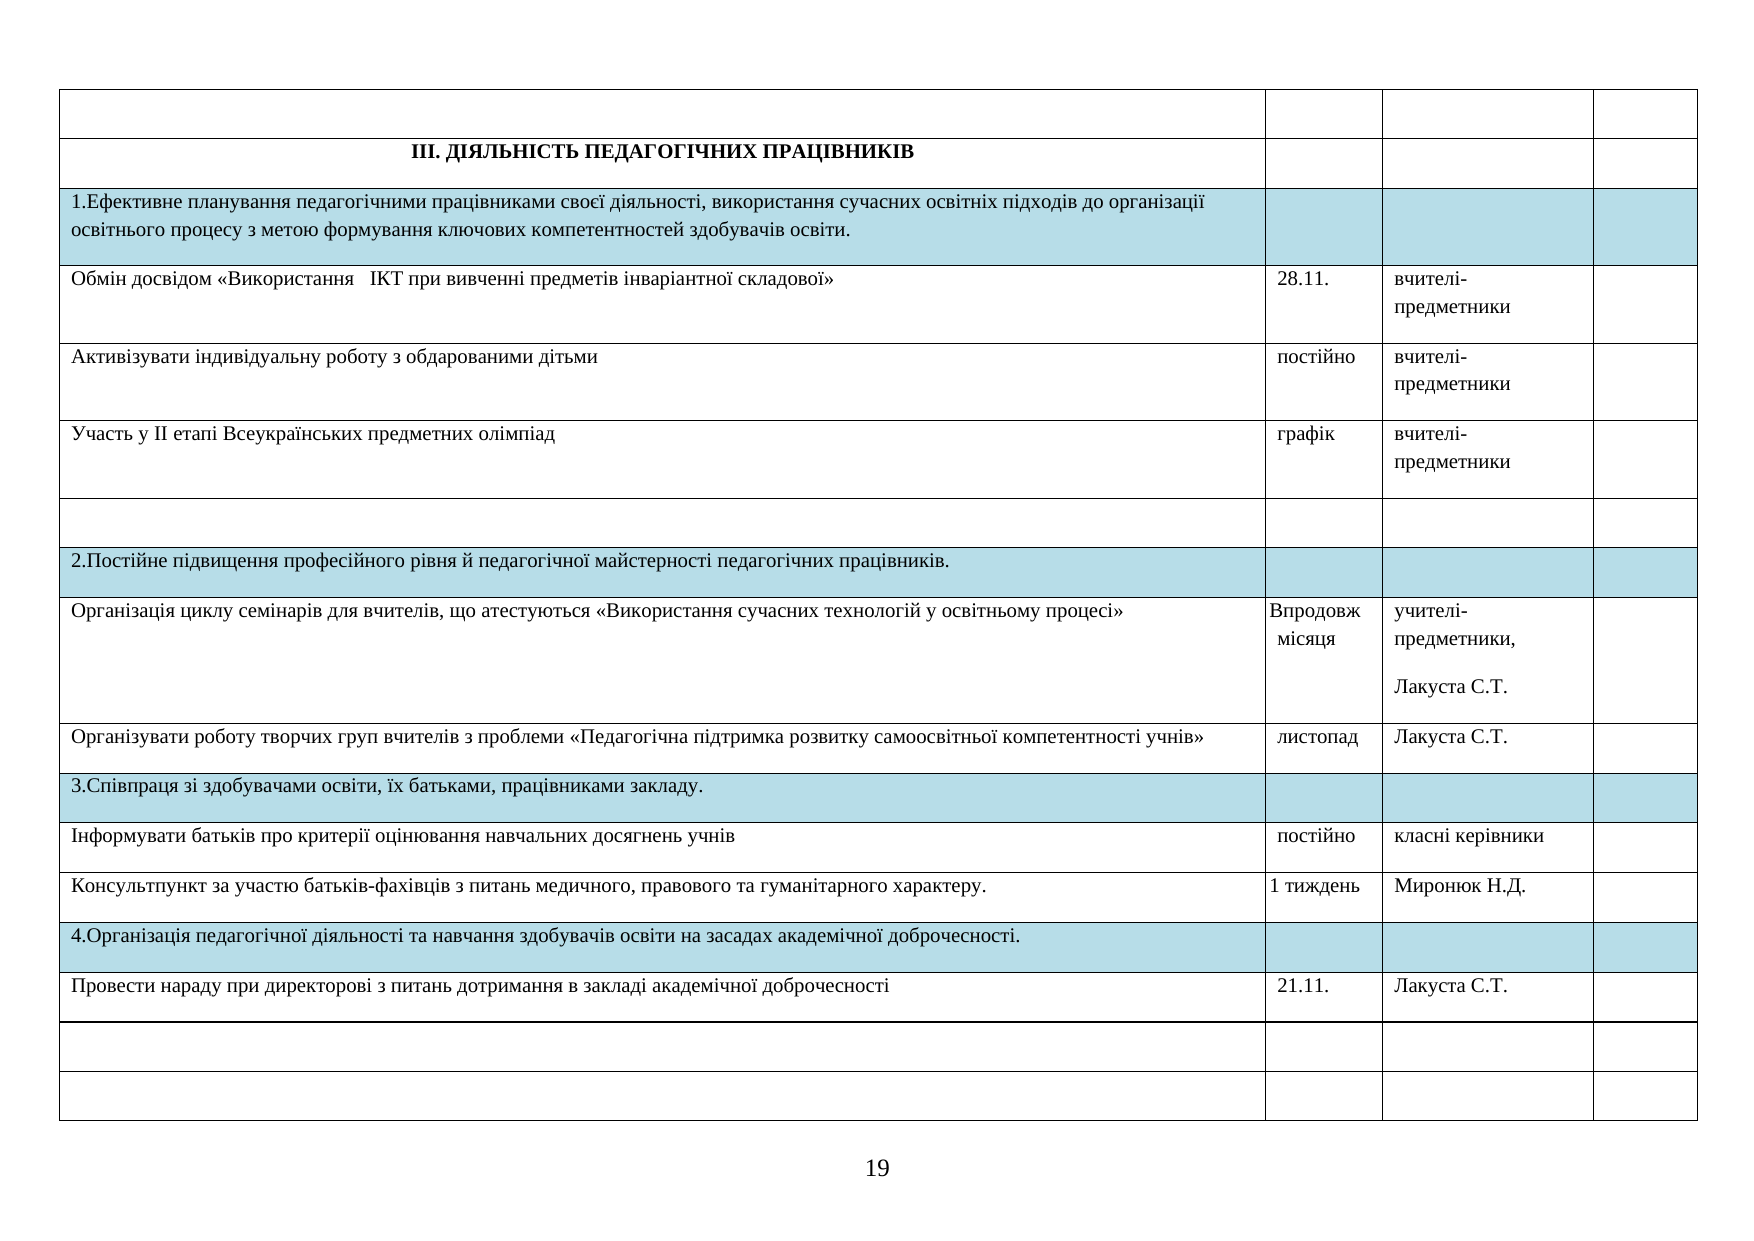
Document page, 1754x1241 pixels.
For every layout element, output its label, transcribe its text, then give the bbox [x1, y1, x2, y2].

table_cell Інформувати батьків про критерії оцінювання навчальних досягнень учнів [60, 823, 1265, 872]
table_cell [1266, 1072, 1382, 1120]
table_cell [1266, 139, 1382, 188]
table_cell [1594, 499, 1697, 547]
table_cell [1266, 923, 1382, 972]
table_cell [1266, 1023, 1382, 1071]
table_cell постійно [1266, 823, 1382, 872]
table_cell вчителі-предметники [1383, 266, 1593, 343]
table_cell постійно [1266, 344, 1382, 420]
table_cell [1383, 499, 1593, 547]
table_cell Участь у ІІ етапі Всеукраїнських предметних олімпіад [60, 421, 1265, 497]
table_cell [60, 499, 1265, 547]
table_cell [1594, 973, 1697, 1021]
table_cell [1266, 499, 1382, 547]
table_cell [1383, 1072, 1593, 1120]
table_cell Лакуста С.Т. [1383, 973, 1593, 1021]
table_cell [1594, 923, 1697, 972]
table_cell 3.Співпраця зі здобувачами освіти, їх батьками, працівниками закладу. [60, 774, 1265, 822]
table_cell [1594, 724, 1697, 772]
table_cell вчителі-предметники [1383, 344, 1593, 420]
table_cell [1383, 189, 1593, 265]
table_cell [60, 1072, 1265, 1120]
table_cell листопад [1266, 724, 1382, 772]
table_cell [1266, 90, 1382, 138]
table_cell [1594, 1072, 1697, 1120]
table_cell [1383, 90, 1593, 138]
table_cell [1266, 189, 1382, 265]
table_cell [1594, 90, 1697, 138]
table_cell [1594, 139, 1697, 188]
table_cell 21.11. [1266, 973, 1382, 1021]
table_cell [1383, 139, 1593, 188]
table_cell [1594, 548, 1697, 597]
table_cell Впродовж місяця [1266, 598, 1382, 723]
table_cell 2.Постійне підвищення професійного рівня й педагогічної майстерності педагогічних працівників. [60, 548, 1265, 597]
table_cell [1594, 344, 1697, 420]
table_cell Консультпункт за участю батьків-фахівців з питань медичного, правового та гуманітарного характеру. [60, 873, 1265, 922]
table_cell 1.Ефективне планування педагогічними працівниками своєї діяльності, використання сучасних освітніх підходів до організації освітнього процесу з метою формування ключових компетентностей здобувачів освіти. [60, 189, 1265, 265]
table_cell класні керівники [1383, 823, 1593, 872]
table_cell учителі-предметники, Лакуста С.Т. [1383, 598, 1593, 723]
table_cell [1266, 774, 1382, 822]
table_cell графік [1266, 421, 1382, 497]
table_cell [1383, 923, 1593, 972]
table_cell [1594, 189, 1697, 265]
table_cell 4.Організація педагогічної діяльності та навчання здобувачів освіти на засадах академічної доброчесності. [60, 923, 1265, 972]
table_cell [1266, 548, 1382, 597]
table_cell [1594, 873, 1697, 922]
table_cell Організація циклу семінарів для вчителів, що атестуються «Використання сучасних технологій у освітньому процесі» [60, 598, 1265, 723]
table_cell [60, 1023, 1265, 1071]
table_cell Організувати роботу творчих груп вчителів з проблеми «Педагогічна підтримка розвитку самоосвітньої компетентності учнів» [60, 724, 1265, 772]
table_cell [1594, 598, 1697, 723]
table_cell [1594, 1023, 1697, 1071]
table_cell [1594, 421, 1697, 497]
table_cell [1383, 774, 1593, 822]
table_cell [1383, 1023, 1593, 1071]
table_cell [60, 90, 1265, 138]
table_cell Провести нараду при директорові з питань дотримання в закладі академічної доброчесності [60, 973, 1265, 1021]
table_cell Активізувати індивідуальну роботу з обдарованими дітьми [60, 344, 1265, 420]
table_cell ІІІ. ДІЯЛЬНІСТЬ ПЕДАГОГІЧНИХ ПРАЦІВНИКІВ [60, 139, 1265, 188]
table_cell [1594, 823, 1697, 872]
table_cell [1594, 774, 1697, 822]
table_cell 1 тиждень [1266, 873, 1382, 922]
table_cell Обмін досвідом «Використання ІКТ при вивченнi предметiв iнвapiaнтної складової» [60, 266, 1265, 343]
table_cell вчителі-предметники [1383, 421, 1593, 497]
table_cell 28.11. [1266, 266, 1382, 343]
table_cell [1594, 266, 1697, 343]
table_cell Лакуста С.Т. [1383, 724, 1593, 772]
table_cell Миронюк Н.Д. [1383, 873, 1593, 922]
table_cell [1383, 548, 1593, 597]
